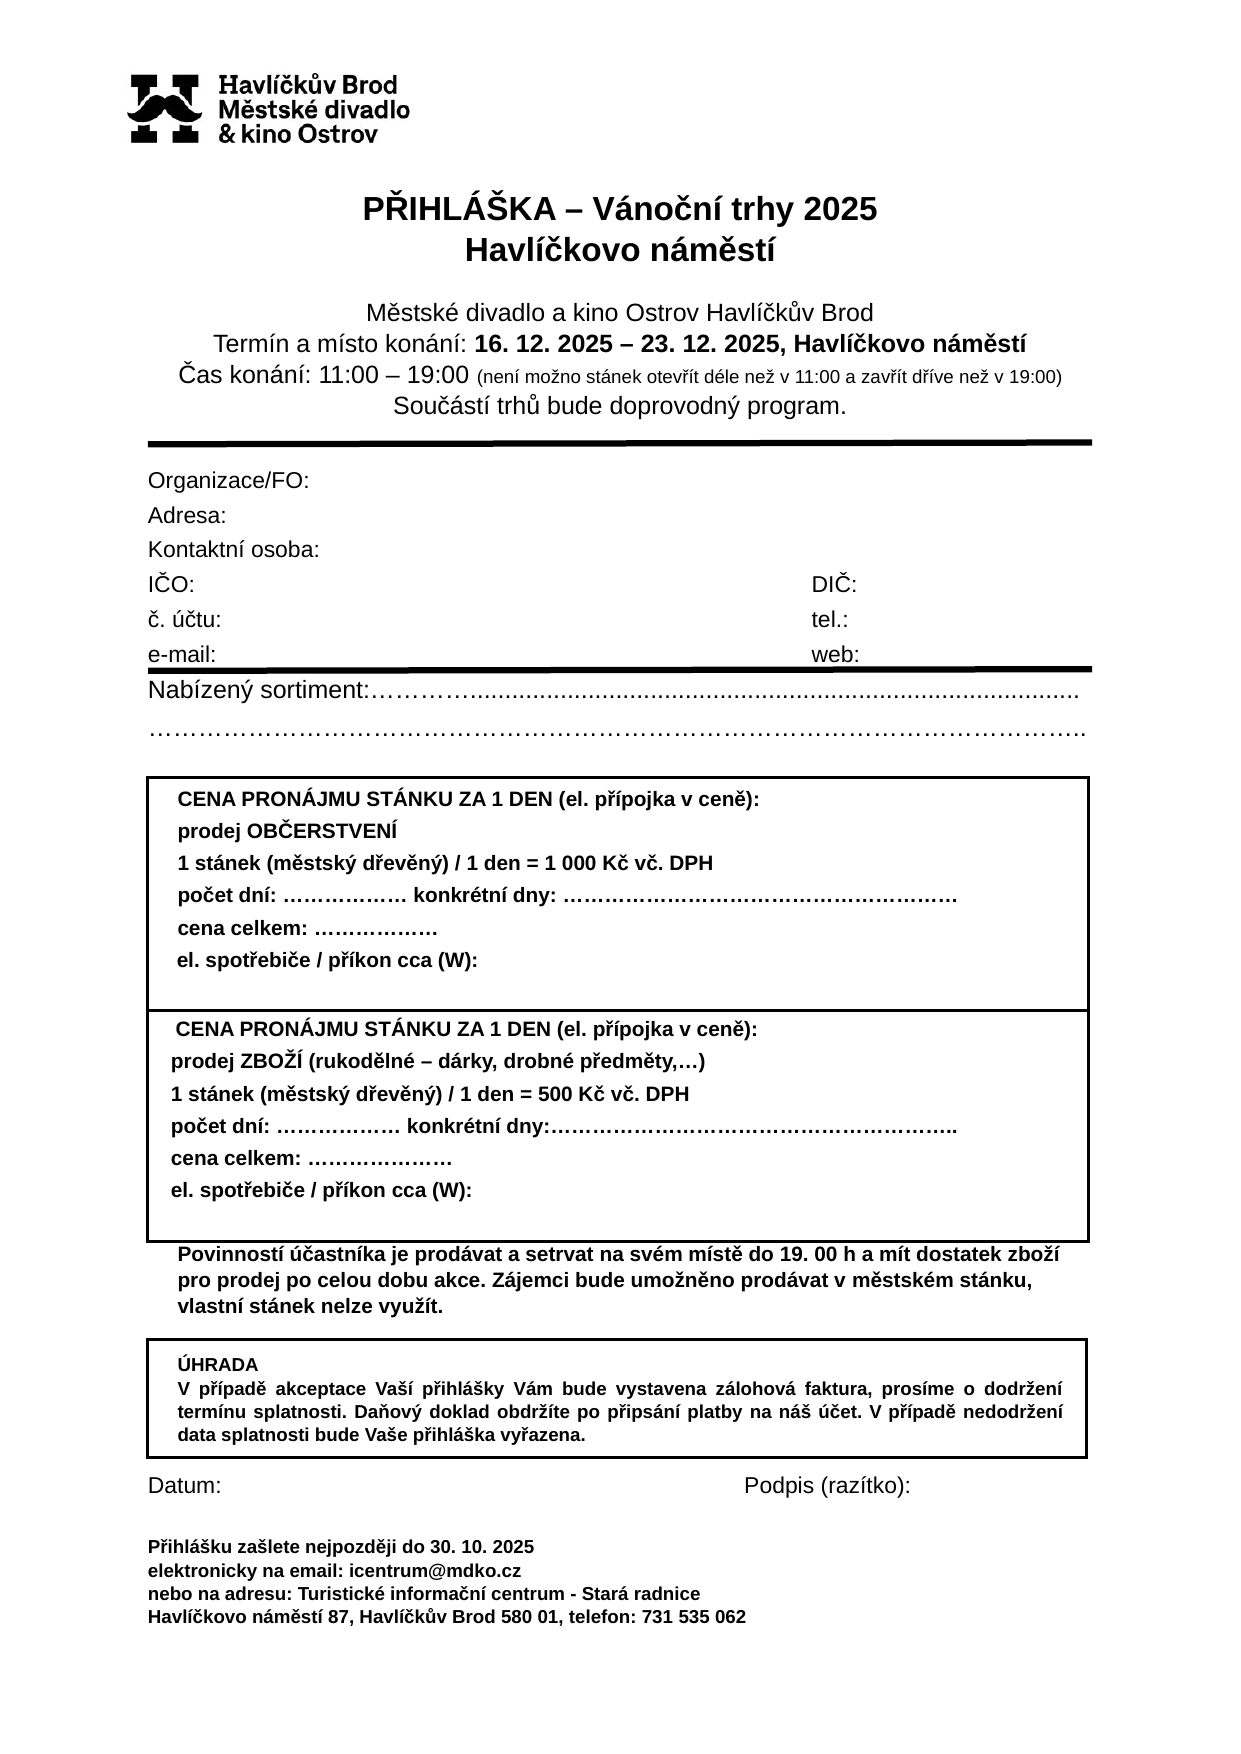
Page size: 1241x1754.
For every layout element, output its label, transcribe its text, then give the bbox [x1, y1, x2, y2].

text Organizace/FO: [148, 467, 1093, 493]
text Městské divadlo a kino Ostrov Havlíčkův Brod [148, 298, 1093, 327]
text Čas konání: 11:00 – 19:00 (není možno stánek otevřít déle než v 11:00 a zavřít dříve než v 19:00) [148, 360, 1093, 389]
text Přihlášku zašlete nejpozději do 30. 10. 2025 [148, 1536, 1093, 1558]
text Povinností účastníka je prodávat a setrvat na svém místě do 19. 00 h a mít dostatek zboží pro prodej po celou dobu akce. Zájemci bude umožněno prodávat v městském stánku, vlastní stánek nelze využít. [177, 1242, 1093, 1317]
text CENA PRONÁJMU STÁNKU ZA 1 DEN (el. přípojka v ceně): [177, 787, 1093, 811]
text IČO: DIČ: [148, 571, 1093, 597]
text Termín a místo konání: 16. 12. 2025 – 23. 12. 2025, Havlíčkovo náměstí [148, 329, 1093, 358]
text elektronicky na email: icentrum@mdko.cz [148, 1559, 1093, 1581]
text ………………………………………………………………………………………………….. [148, 712, 1093, 741]
text Nabízený sortiment:…………........................................................................................ [148, 675, 1093, 704]
text nebo na adresu: Turistické informační centrum - Stará radnice [148, 1583, 1093, 1604]
text Datum: Podpis (razítko): [148, 1472, 1093, 1498]
text el. spotřebiče / příkon cca (W): [148, 1178, 1093, 1202]
text CENA PRONÁJMU STÁNKU ZA 1 DEN (el. přípojka v ceně): [148, 1017, 1093, 1041]
text PŘIHLÁŠKA – Vánoční trhy 2025 [148, 189, 1093, 227]
text Havlíčkovo náměstí [148, 231, 1093, 269]
text el. spotřebiče / příkon cca (W): [148, 947, 1093, 971]
text prodej ZBOŽÍ (rukodělné – dárky, drobné předměty,…) [148, 1049, 1093, 1073]
text ÚHRADA [177, 1354, 1063, 1376]
picture [105, 0, 431, 216]
text 1 stánek (městský dřevěný) / 1 den = 500 Kč vč. DPH [148, 1081, 1093, 1105]
text e-mail: web: [148, 641, 1093, 667]
text počet dní: ……………… konkrétní dny: ………………………………………………… [177, 883, 1093, 907]
text Havlíčkovo náměstí 87, Havlíčkův Brod 580 01, telefon: 731 535 062 [148, 1606, 1093, 1627]
text počet dní: ……………… konkrétní dny:………………………………………………….. [148, 1113, 1093, 1137]
text prodej OBČERSTVENÍ [177, 819, 1093, 843]
text Kontaktní osoba: [148, 536, 1093, 563]
text Součástí trhů bude doprovodný program. [148, 391, 1093, 420]
text 1 stánek (městský dřevěný) / 1 den = 1 000 Kč vč. DPH [177, 851, 1093, 875]
text Adresa: [148, 502, 1093, 528]
text č. účtu: tel.: [148, 606, 1093, 632]
text cena celkem: ……………… [177, 915, 1093, 939]
text cena celkem: ………………… [148, 1146, 1093, 1169]
text V případě akceptace Vaší přihlášky Vám bude vystavena zálohová faktura, prosíme o dodržení termínu splatnosti. Daňový doklad obdržíte po připsání platby na náš účet. V případě nedodržení data splatnosti bude Vaše přihláška vyřazena. [177, 1377, 1063, 1445]
